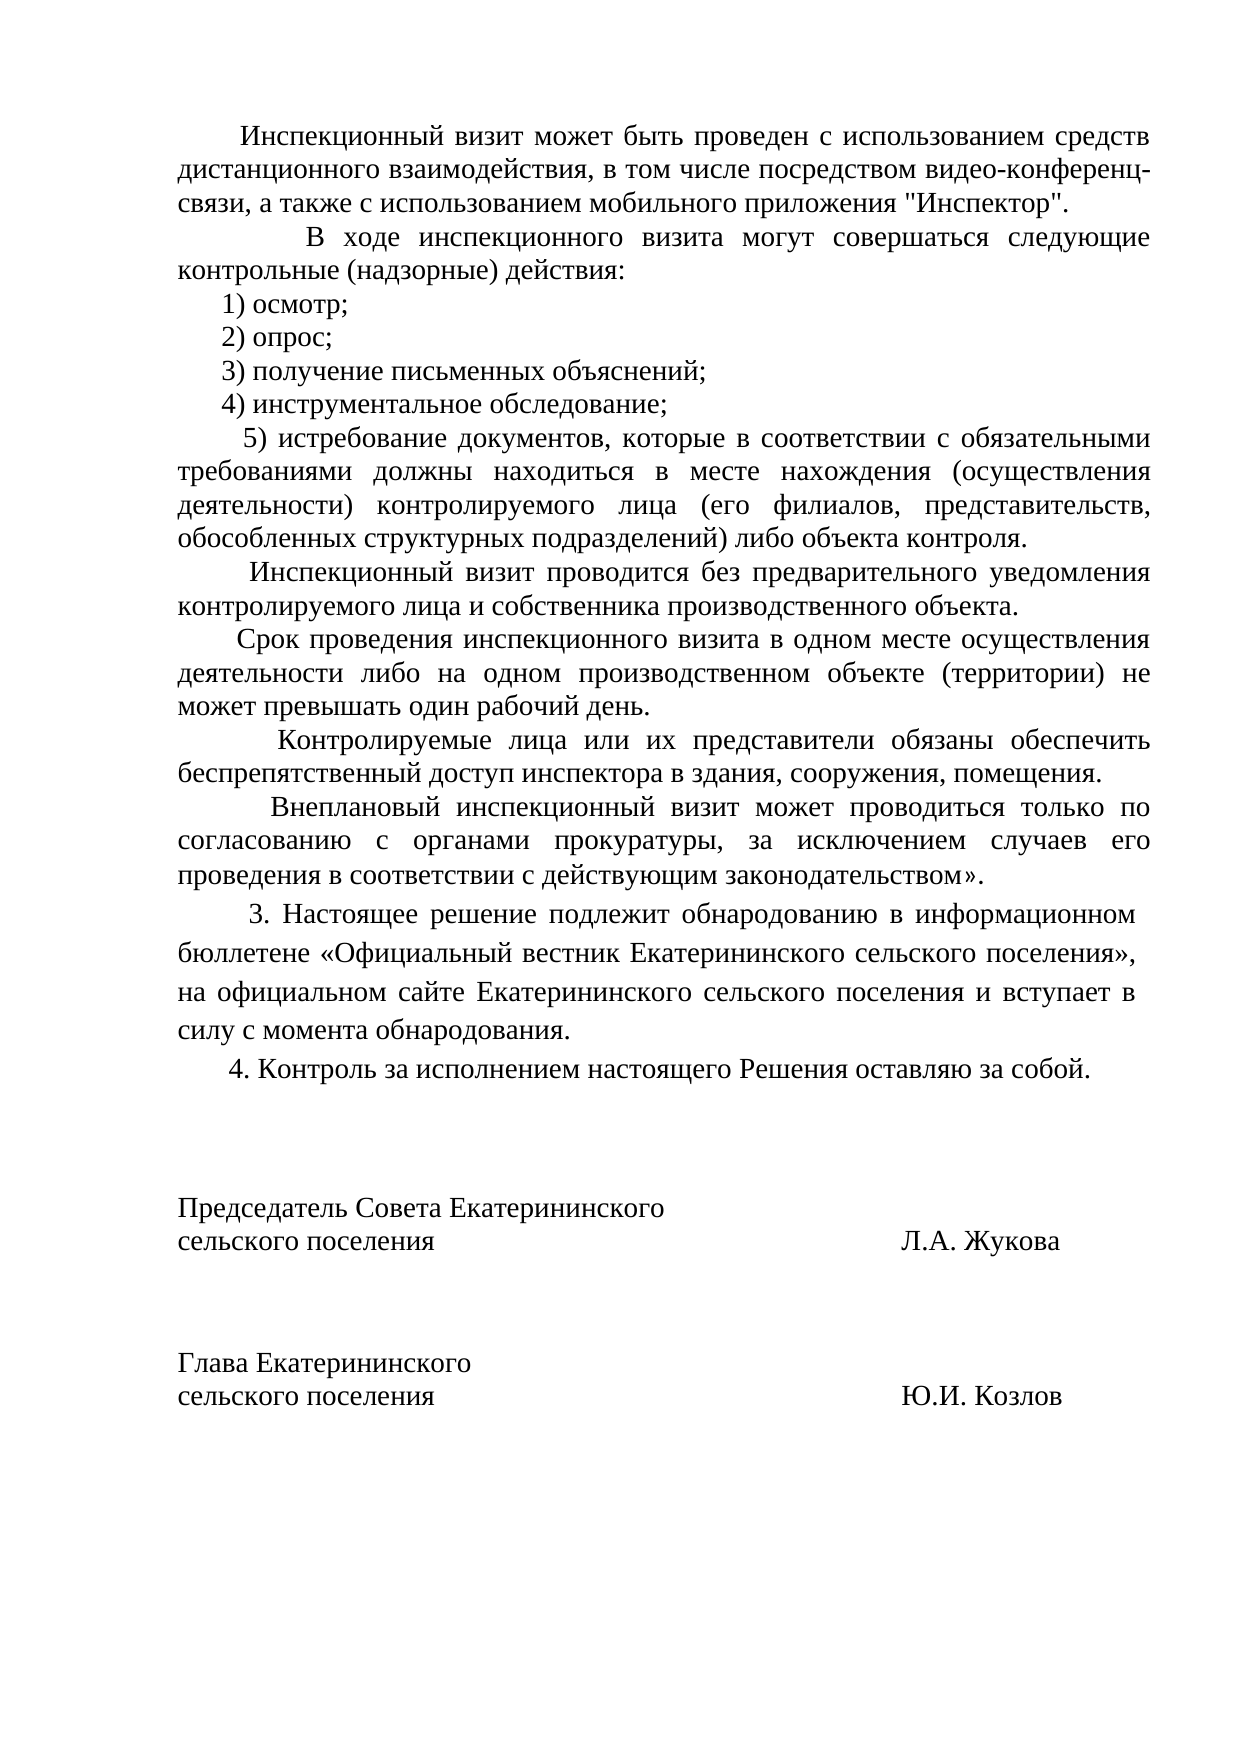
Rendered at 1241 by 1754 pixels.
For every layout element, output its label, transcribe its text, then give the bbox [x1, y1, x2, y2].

text Срок проведения инспекционного визита в одном месте осуществления деятельности либо на одном производственном объекте (территории) не может превышать один рабочий день. [177, 621, 1152, 722]
text Председатель Совета Екатерининского [177, 1190, 1152, 1223]
text сельского поселения Ю.И. Козлов [177, 1378, 1152, 1412]
text Инспекционный визит проводится без предварительного уведомления контролируемого лица и собственника производственного объекта. [177, 554, 1152, 621]
list 3. Настоящее решение подлежит обнародованию в информационном бюллетене «Официальный вестник Екатерининского сельского поселения», на официальном сайте Екатерининского сельского поселения и вступает в силу с момента обнародования. [177, 897, 1137, 1046]
text 4) инструментальное обследование; [177, 386, 1152, 420]
text 3) получение письменных объяснений; [177, 353, 1152, 386]
text Инспекционный визит может быть проведен с использованием средств дистанционного взаимодействия, в том числе посредством видео-конференц-связи, а также с использованием мобильного приложения "Инспектор". [177, 118, 1152, 219]
text Глава Екатерининского [177, 1345, 1152, 1378]
text В ходе инспекционного визита могут совершаться следующие контрольные (надзорные) действия: [177, 219, 1152, 286]
text 2) опрос; [177, 319, 1152, 353]
text Внеплановый инспекционный визит может проводиться только по согласованию с органами прокуратуры, за исключением случаев его проведения в соответствии с действующим законодательством». [177, 789, 1152, 892]
text Контролируемые лица или их представители обязаны обеспечить беспрепятственный доступ инспектора в здания, сооружения, помещения. [177, 722, 1152, 789]
text 4. Контроль за исполнением настоящего Решения оставляю за собой. [192, 1051, 1152, 1084]
text 1) осмотр; [177, 286, 1152, 319]
text 5) истребование документов, которые в соответствии с обязательными требованиями должны находиться в месте нахождения (осуществления деятельности) контролируемого лица (его филиалов, представительств, обособленных структурных подразделений) либо объекта контроля. [177, 420, 1152, 554]
text сельского поселения Л.А. Жукова [177, 1223, 1152, 1257]
